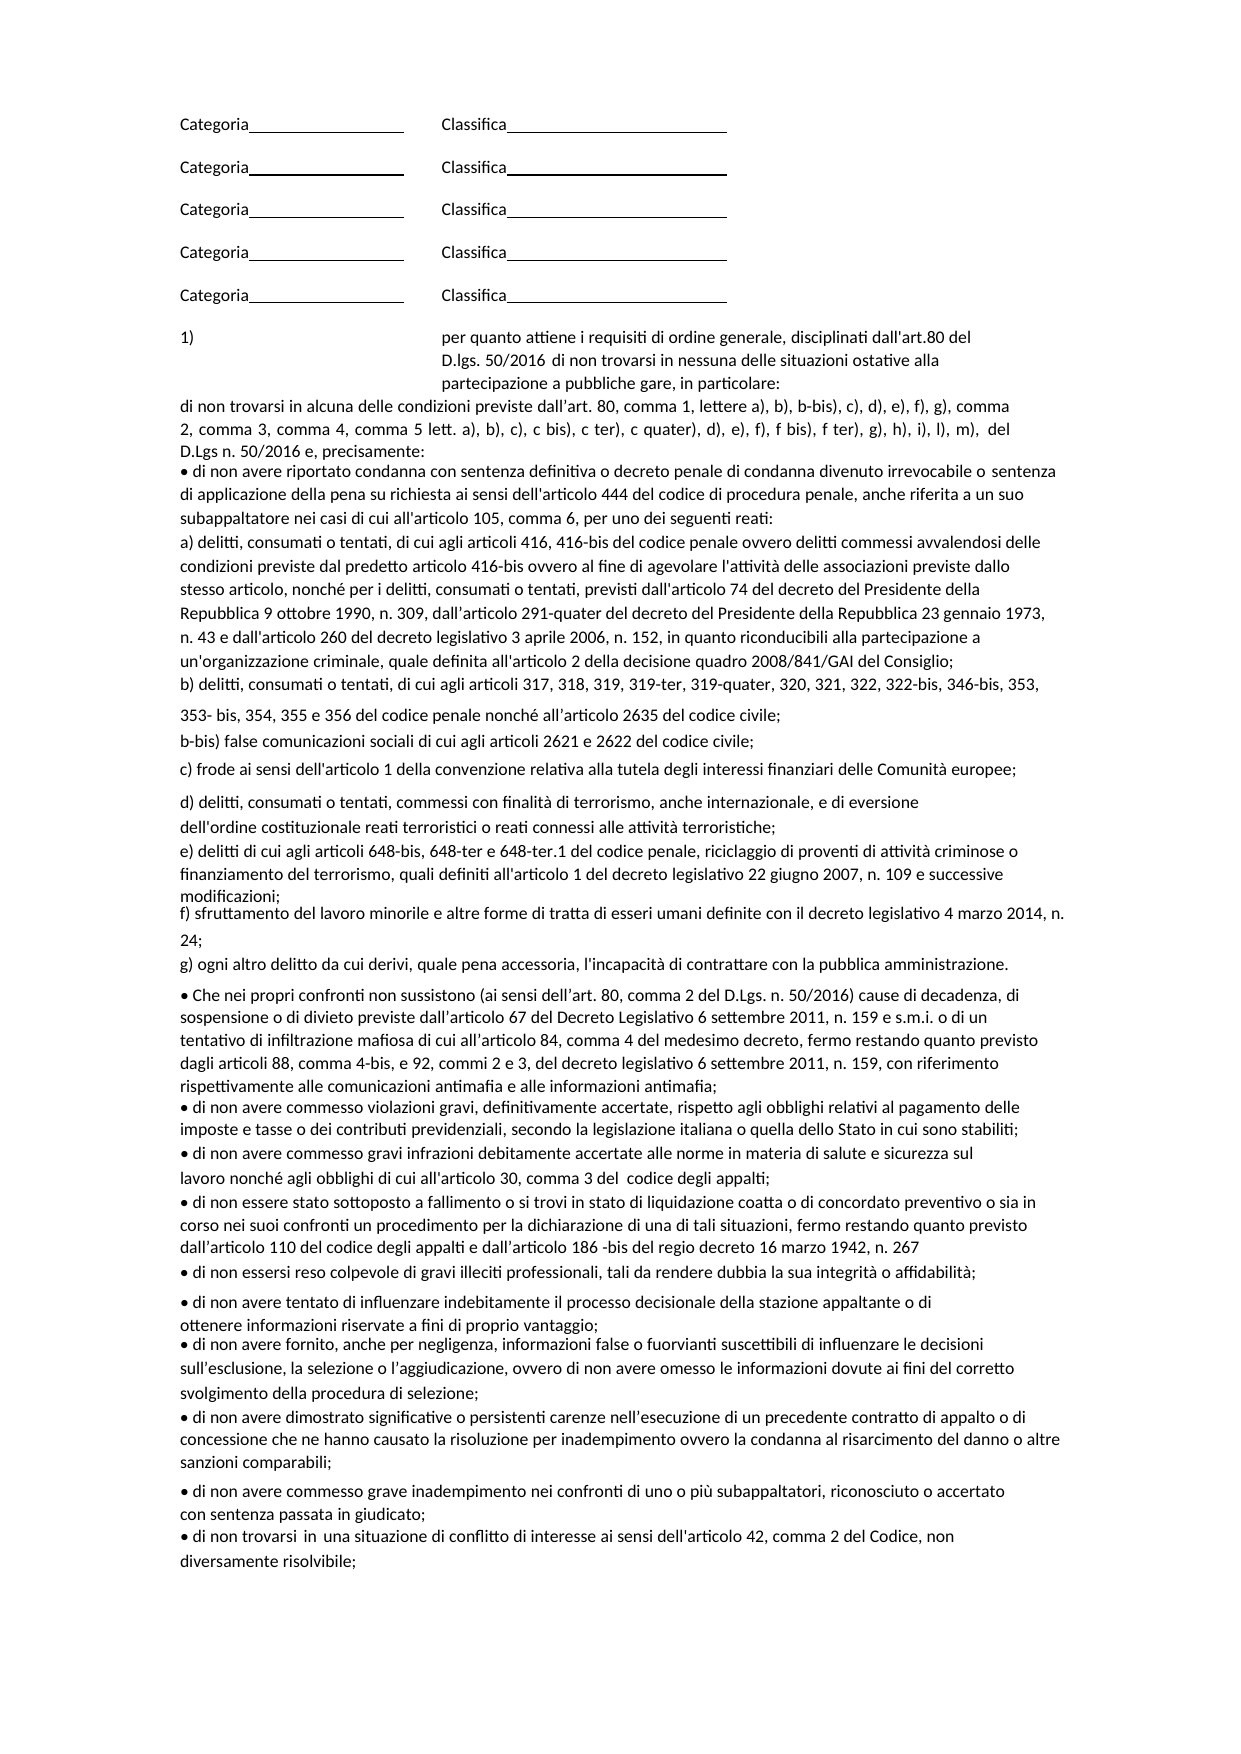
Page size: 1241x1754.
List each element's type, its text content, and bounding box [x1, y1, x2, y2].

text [180, 156, 1076, 178]
text finanziamento del terrorismo, quali definiti all'articolo 1 del decreto legislativo 22 giugno 2007, n. 109 e successive modificazioni; [180, 863, 1076, 907]
list di non trovarsi in una situazione di conflitto di interesse ai sensi dell'articolo 42, comma 2 del Codice, non diversamente risolvibile; [180, 1526, 1049, 1572]
list di non avere riportato condanna con sentenza definitiva o decreto penale di condanna divenuto irrevocabile o sentenza [179, 463, 1076, 481]
text corso nei suoi confronti un procedimento per la dichiarazione di una di tali situazioni, fermo restando quanto previsto dall’articolo 110 del codice degli appalti e dall’articolo 186 -bis del regio decreto 16 marzo 1942, n. 267 [180, 1214, 1076, 1258]
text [180, 113, 1076, 135]
list di non avere tentato di influenzare indebitamente il processo decisionale della stazione appaltante o di ottenere informazioni riservate a fini di proprio vantaggio; [180, 1291, 989, 1336]
text imposte e tasse o dei contributi previdenziali, secondo la legislazione italiana o quella dello Stato in cui sono stabiliti; [180, 1118, 1076, 1140]
list delitti, consumati o tentati, di cui agli articoli 416, 416-bis del codice penale ovvero delitti commessi avvalendosi delle condizioni previste dal predetto articolo 416-bis ovvero al fine di agevolare l'attività delle associazioni previste dallo stesso articolo, nonché per i delitti, consumati o tentati, previsti dall'articolo 74 del decreto del Presidente della Repubblica 9 ottobre 1990, n. 309, dall’articolo 291-quater del decreto del Presidente della Repubblica 23 gennaio 1973, n. 43 e dall'articolo 260 del decreto legislativo 3 aprile 2006, n. 152, in quanto riconducibili alla partecipazione a un'organizzazione criminale, quale definita all'articolo 2 della decisione quadro 2008/841/GAI del Consiglio; [180, 531, 1052, 671]
list di non avere fornito, anche per negligenza, informazioni false o fuorvianti suscettibili di influenzare le decisioni [179, 1337, 1076, 1353]
list ogni altro delitto da cui derivi, quale pena accessoria, l'incapacità di contrattare con la pubblica amministrazione. [179, 953, 1076, 974]
text 1) per quanto attiene i requisiti di ordine generale, disciplinati dall'art.80 del D.lgs. 50/2016 di non trovarsi in nessuna delle situazioni ostative alla partecipazione a pubbliche gare, in particolare: [180, 326, 1013, 393]
list sfruttamento del lavoro minorile e altre forme di tratta di esseri umani definite con il decreto legislativo 4 marzo 2014, n. [179, 908, 1076, 923]
text di applicazione della pena su richiesta ai sensi dell'articolo 444 del codice di procedura penale, anche riferita a un suo subappaltatore nei casi di cui all'articolo 105, comma 6, per uno dei seguenti reati: [180, 483, 1076, 529]
text Categoria Classifica [180, 198, 1076, 220]
list di non essersi reso colpevole di gravi illeciti professionali, tali da rendere dubbia la sua integrità o affidabilità; [179, 1261, 1076, 1283]
list di non essere stato sottoposto a fallimento o si trovi in stato di liquidazione coatta o di concordato preventivo o sia in [179, 1193, 1076, 1212]
text sull’esclusione, la selezione o l’aggiudicazione, ovvero di non avere omesso le informazioni dovute ai fini del corretto svolgimento della procedura di selezione; [180, 1357, 1076, 1403]
text Categoria Classifica [180, 241, 1076, 263]
text 24; [180, 929, 1076, 950]
list delitti, consumati o tentati, commessi con finalità di terrorismo, anche internazionale, e di eversione dell'ordine costituzionale reati terroristici o reati connessi alle attività terroristiche; [180, 791, 991, 838]
text Categoria Classifica [180, 284, 1076, 305]
list delitti di cui agli articoli 648-bis, 648-ter e 648-ter.1 del codice penale, riciclaggio di proventi di attività criminose o [179, 842, 1076, 862]
list Che nei propri confronti non sussistono (ai sensi dell’art. 80, comma 2 del D.Lgs. n. 50/2016) cause di decadenza, di sospensione o di divieto previste dall’articolo 67 del Decreto Legislativo 6 settembre 2011, n. 159 e s.m.i. o di un tentativo di infiltrazione mafiosa di cui all’articolo 84, comma 4 del medesimo decreto, fermo restando quanto previsto dagli articoli 88, comma 4-bis, e 92, commi 2 e 3, del decreto legislativo 6 settembre 2011, n. 159, con riferimento rispettivamente alle comunicazioni antimafia e alle informazioni antimafia; [180, 984, 1048, 1096]
text b-bis) false comunicazioni sociali di cui agli articoli 2621 e 2622 del codice civile; [180, 735, 1076, 750]
list di non avere commesso violazioni gravi, definitivamente accertate, rispetto agli obblighi relativi al pagamento delle [179, 1097, 1076, 1117]
list delitti, consumati o tentati, di cui agli articoli 317, 318, 319, 319-ter, 319-quater, 320, 321, 322, 322-bis, 346-bis, 353, 353- bis, 354, 355 e 356 del codice penale nonché all’articolo 2635 del codice civile; [180, 673, 1065, 726]
list frode ai sensi dell'articolo 1 della convenzione relativa alla tutela degli interessi finanziari delle Comunità europee; [179, 758, 1076, 780]
list di non avere dimostrato significative o persistenti carenze nell’esecuzione di un precedente contratto di appalto o di [179, 1407, 1076, 1427]
text concessione che ne hanno causato la risoluzione per inadempimento ovvero la condanna al risarcimento del danno o altre sanzioni comparabili; [180, 1428, 1076, 1473]
text di non trovarsi in alcuna delle condizioni previste dall’art. 80, comma 1, lettere a), b), b-bis), c), d), e), f), g), comma 2, comma 3, comma 4, comma 5 lett. a), b), c), c bis), c ter), c quater), d), e), f), f bis), f ter), g), h), i), l), m), del D.Lgs n. 50/2016 e, precisamente: [180, 395, 1011, 462]
list di non avere commesso gravi infrazioni debitamente accertate alle norme in materia di salute e sicurezza sul lavoro nonché agli obblighi di cui all'articolo 30, comma 3 del codice degli appalti; [180, 1142, 1011, 1189]
list di non avere commesso grave inadempimento nei confronti di uno o più subappaltatori, riconosciuto o accertato con sentenza passata in giudicato; [180, 1480, 1023, 1524]
